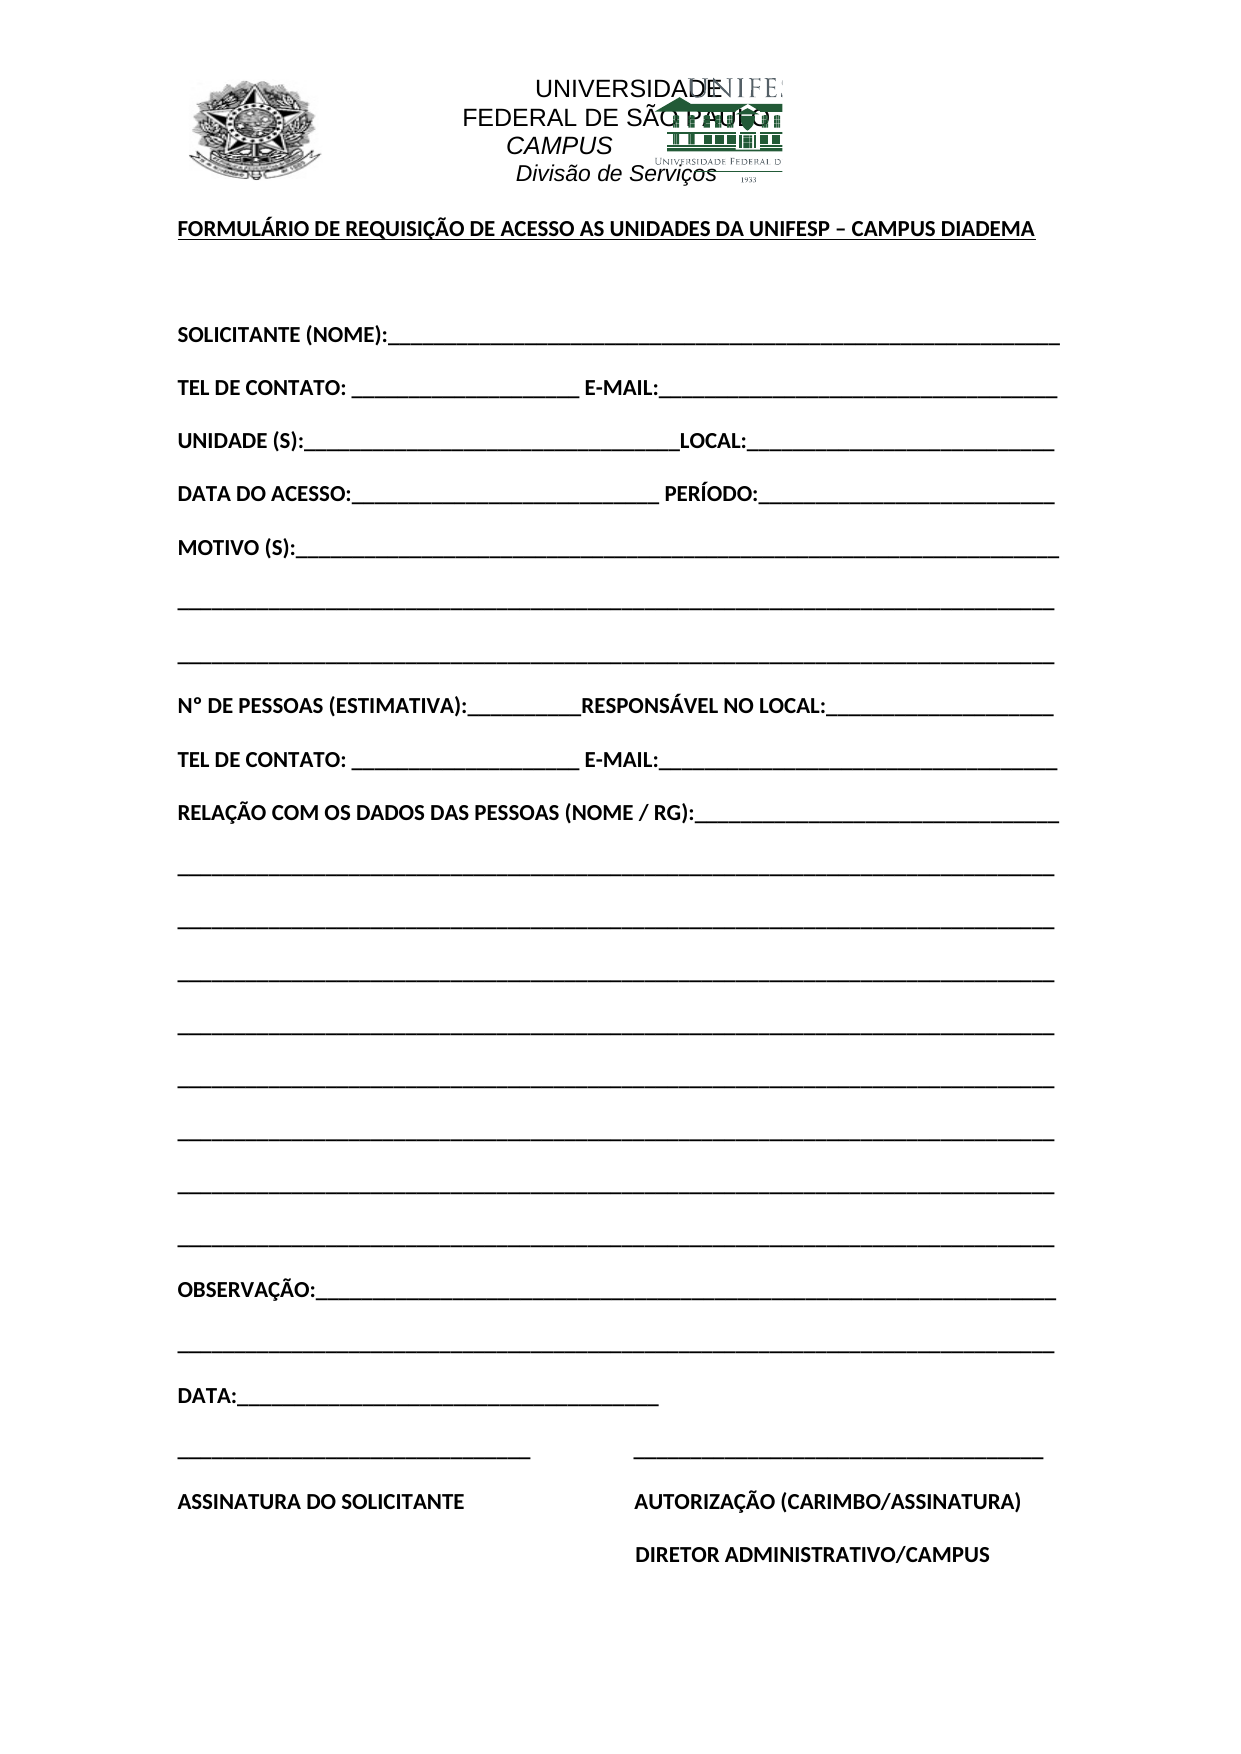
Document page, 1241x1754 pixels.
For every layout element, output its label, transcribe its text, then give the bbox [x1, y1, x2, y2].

text _____________________________________________________________________________ [177, 586, 1063, 614]
text _____________________________________________________________________________ [177, 639, 1063, 667]
text MOTIVO (S):___________________________________________________________________ [177, 533, 1063, 561]
text _____________________________________________________________________________ [177, 957, 1063, 985]
text _____________________________________________________________________________ [177, 1116, 1063, 1144]
text FORMULÁRIO DE REQUISIÇÃO DE ACESSO AS UNIDADES DA UNIFESP – CAMPUS DIADEMA [177, 214, 1063, 242]
text RELAÇÃO COM OS DADOS DAS PESSOAS (NOME / RG):________________________________ [177, 798, 1063, 826]
text SOLICITANTE (NOME):___________________________________________________________ [177, 321, 1063, 348]
text OBSERVAÇÃO:_________________________________________________________________ [177, 1275, 1063, 1303]
text TEL DE CONTATO: ____________________ E-MAIL:___________________________________ [177, 373, 1063, 402]
text _____________________________________________________________________________ [177, 904, 1063, 932]
text _____________________________________________________________________________ [177, 851, 1063, 879]
text _______________________________ ____________________________________ [177, 1434, 1063, 1462]
text DATA DO ACESSO:___________________________ PERÍODO:__________________________ [177, 479, 1063, 508]
text DIRETOR ADMINISTRATIVO/CAMPUS [177, 1540, 1063, 1600]
text _____________________________________________________________________________ [177, 1169, 1063, 1197]
text _____________________________________________________________________________ [177, 1222, 1063, 1250]
text DATA:_____________________________________ [177, 1381, 1063, 1409]
text ASSINATURA DO SOLICITANTE AUTORIZAÇÃO (CARIMBO/ASSINATURA) [177, 1487, 1063, 1515]
picture [188, 79, 323, 181]
text Nº DE PESSOAS (ESTIMATIVA):__________RESPONSÁVEL NO LOCAL:____________________ [177, 692, 1063, 720]
text UNIDADE (S):_________________________________LOCAL:___________________________ [177, 427, 1063, 454]
text TEL DE CONTATO: ____________________ E-MAIL:___________________________________ [177, 745, 1063, 773]
text _____________________________________________________________________________ [177, 1010, 1063, 1038]
text _____________________________________________________________________________ [177, 1063, 1063, 1091]
text _____________________________________________________________________________ [177, 1328, 1063, 1356]
